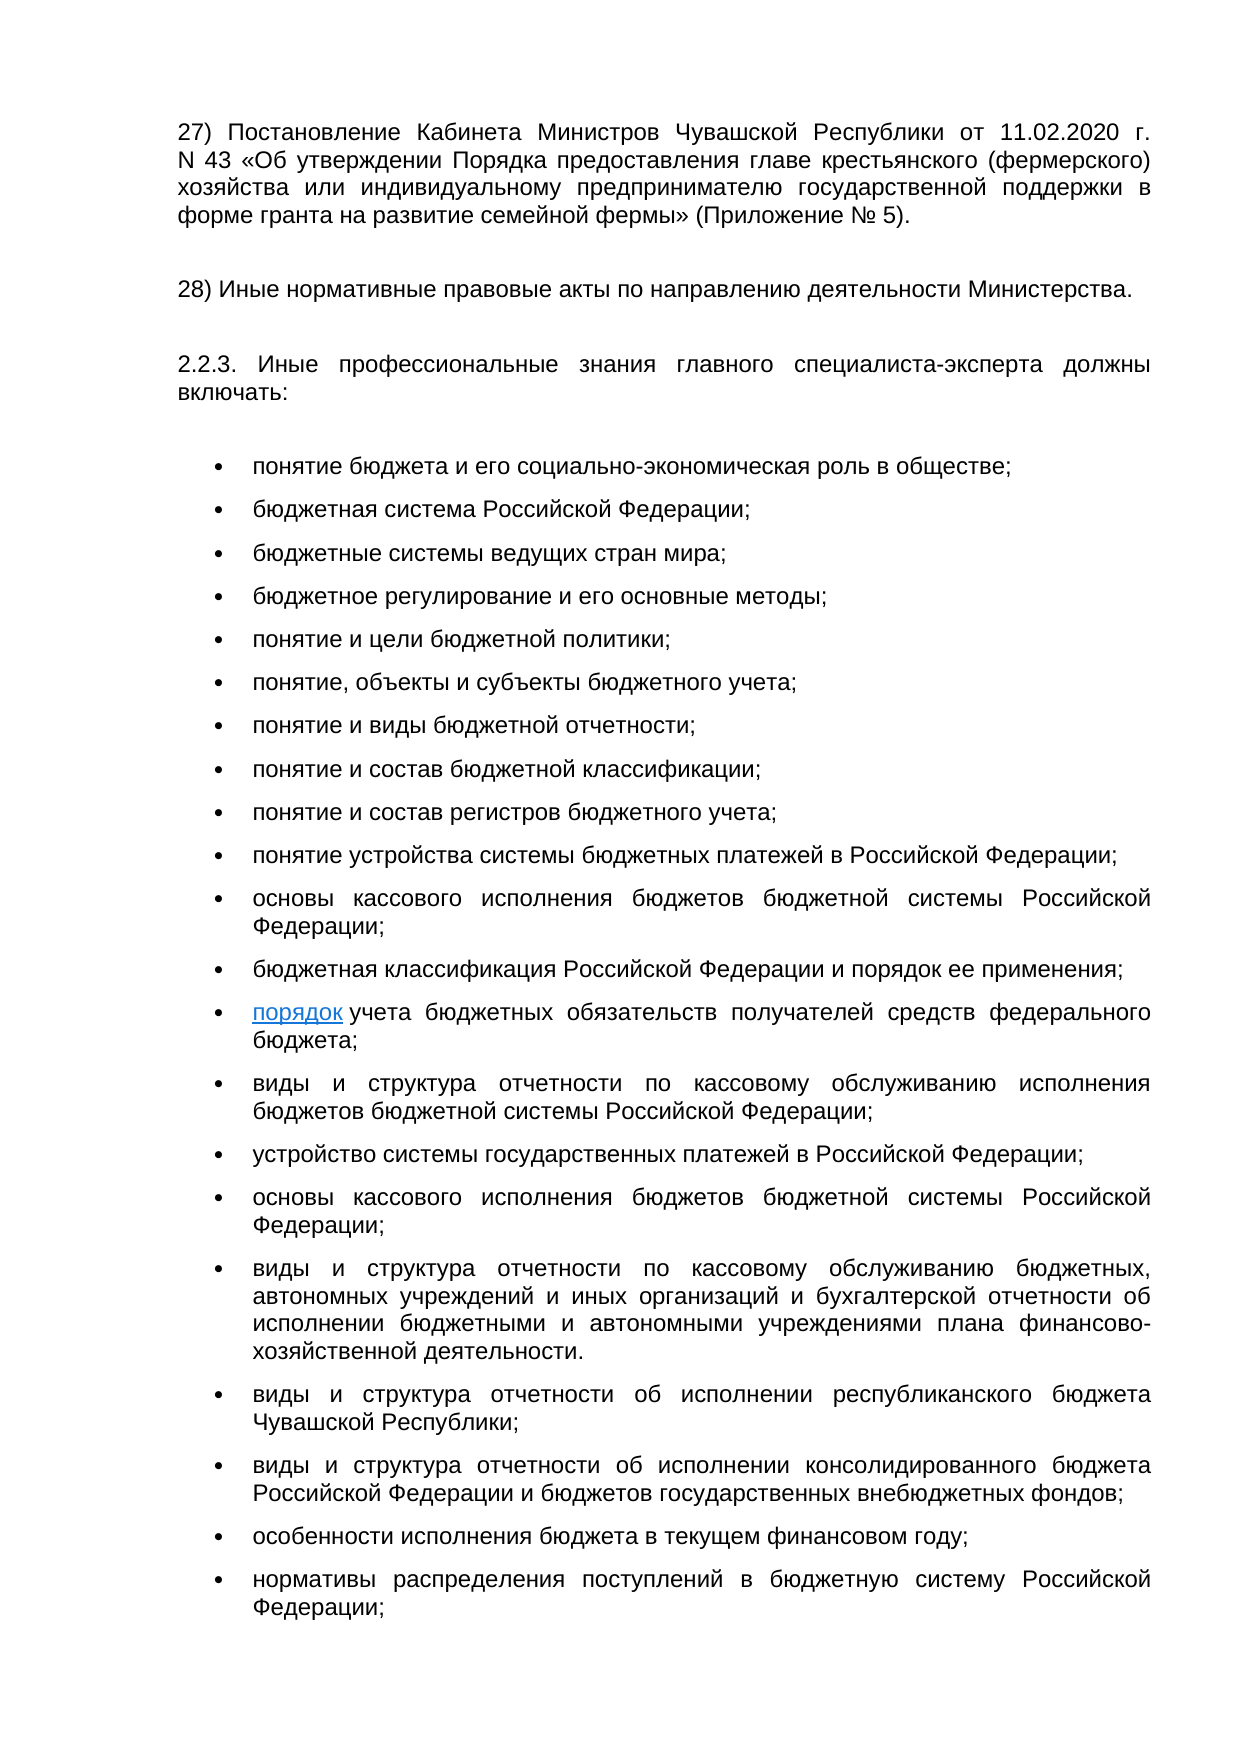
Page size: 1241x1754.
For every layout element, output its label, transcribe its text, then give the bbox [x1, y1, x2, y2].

list бюджетное регулирование и его основные методы; [215, 582, 1152, 609]
list устройство системы государственных платежей в Российской Федерации; [215, 1140, 1152, 1168]
text 27) Постановление Кабинета Министров Чувашской Республики от 11.02.2020 г. N 43 «Об утверждении Порядка предоставления главе крестьянского (фермерского) хозяйства или индивидуальному предпринимателю государственной поддержки в форме гранта на развитие семейной фермы» (Приложение № 5). [177, 118, 1152, 228]
list понятие и виды бюджетной отчетности; [215, 711, 1152, 739]
list понятие и состав регистров бюджетного учета; [215, 798, 1152, 825]
text 2.2.3. Иные профессиональные знания главного специалиста-эксперта должны включать: [177, 350, 1152, 405]
list понятие, объекты и субъекты бюджетного учета; [215, 668, 1152, 696]
text 28) Иные нормативные правовые акты по направлению деятельности Министерства. [177, 275, 1152, 303]
list понятие устройства системы бюджетных платежей в Российской Федерации; [215, 841, 1152, 869]
list бюджетная классификация Российской Федерации и порядок ее применения; [215, 955, 1152, 983]
list понятие и состав бюджетной классификации; [215, 754, 1152, 782]
list виды и структура отчетности об исполнении республиканского бюджета Чувашской Республики; [215, 1380, 1152, 1435]
list бюджетные системы ведущих стран мира; [215, 538, 1152, 566]
list понятие и цели бюджетной политики; [215, 625, 1152, 652]
list виды и структура отчетности по кассовому обслуживанию бюджетных, автономных учреждений и иных организаций и бухгалтерской отчетности об исполнении бюджетными и автономными учреждениями плана финансово-хозяйственной деятельности. [215, 1254, 1152, 1364]
list особенности исполнения бюджета в текущем финансовом году; [215, 1522, 1152, 1549]
list бюджетная система Российской Федерации; [215, 495, 1152, 523]
list виды и структура отчетности по кассовому обслуживанию исполнения бюджетов бюджетной системы Российской Федерации; [215, 1069, 1152, 1124]
list основы кассового исполнения бюджетов бюджетной системы Российской Федерации; [215, 1183, 1152, 1238]
list нормативы распределения поступлений в бюджетную систему Российской Федерации; [215, 1565, 1152, 1620]
list виды и структура отчетности об исполнении консолидированного бюджета Российской Федерации и бюджетов государственных внебюджетных фондов; [215, 1451, 1152, 1506]
list понятие бюджета и его социально-экономическая роль в обществе; [215, 452, 1152, 479]
list порядок учета бюджетных обязательств получателей средств федерального бюджета; [215, 998, 1152, 1053]
list основы кассового исполнения бюджетов бюджетной системы Российской Федерации; [215, 884, 1152, 939]
